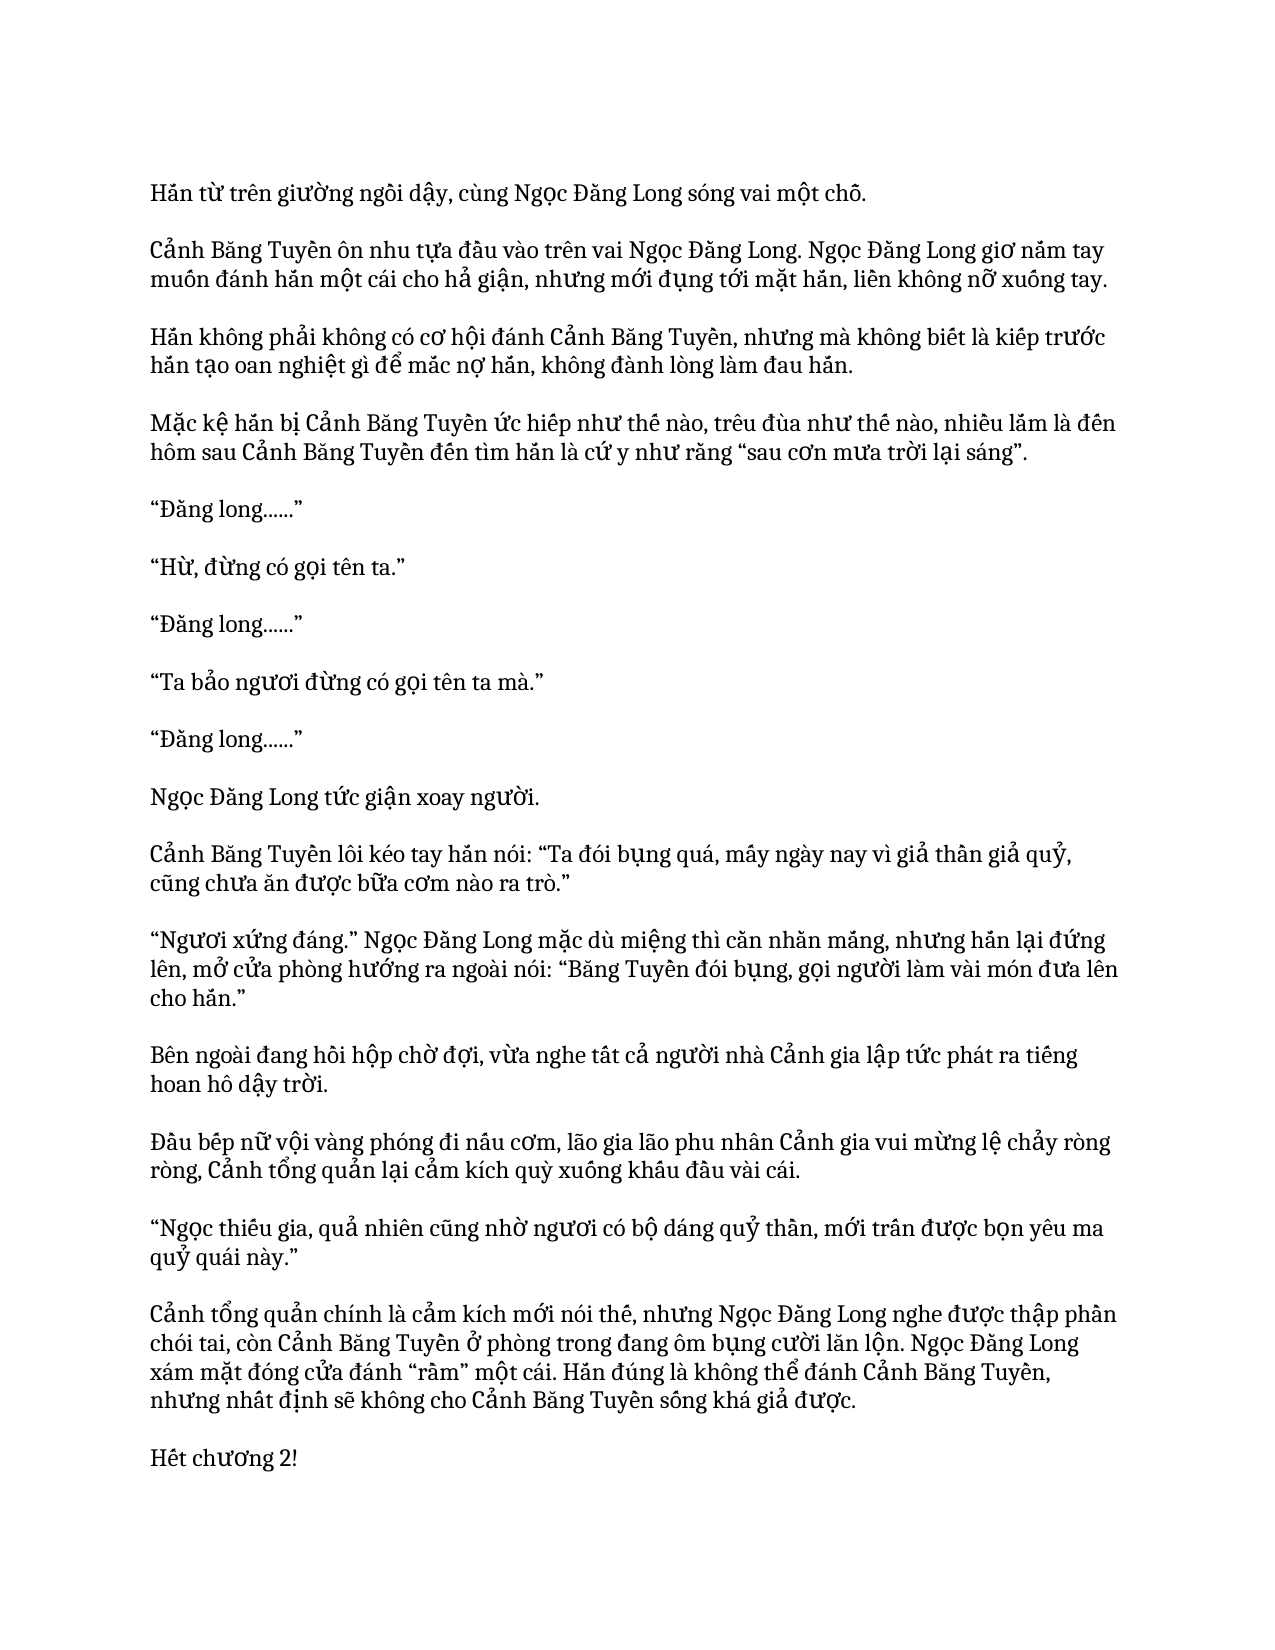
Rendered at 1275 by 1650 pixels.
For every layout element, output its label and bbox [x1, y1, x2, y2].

text [150, 150, 1125, 1472]
